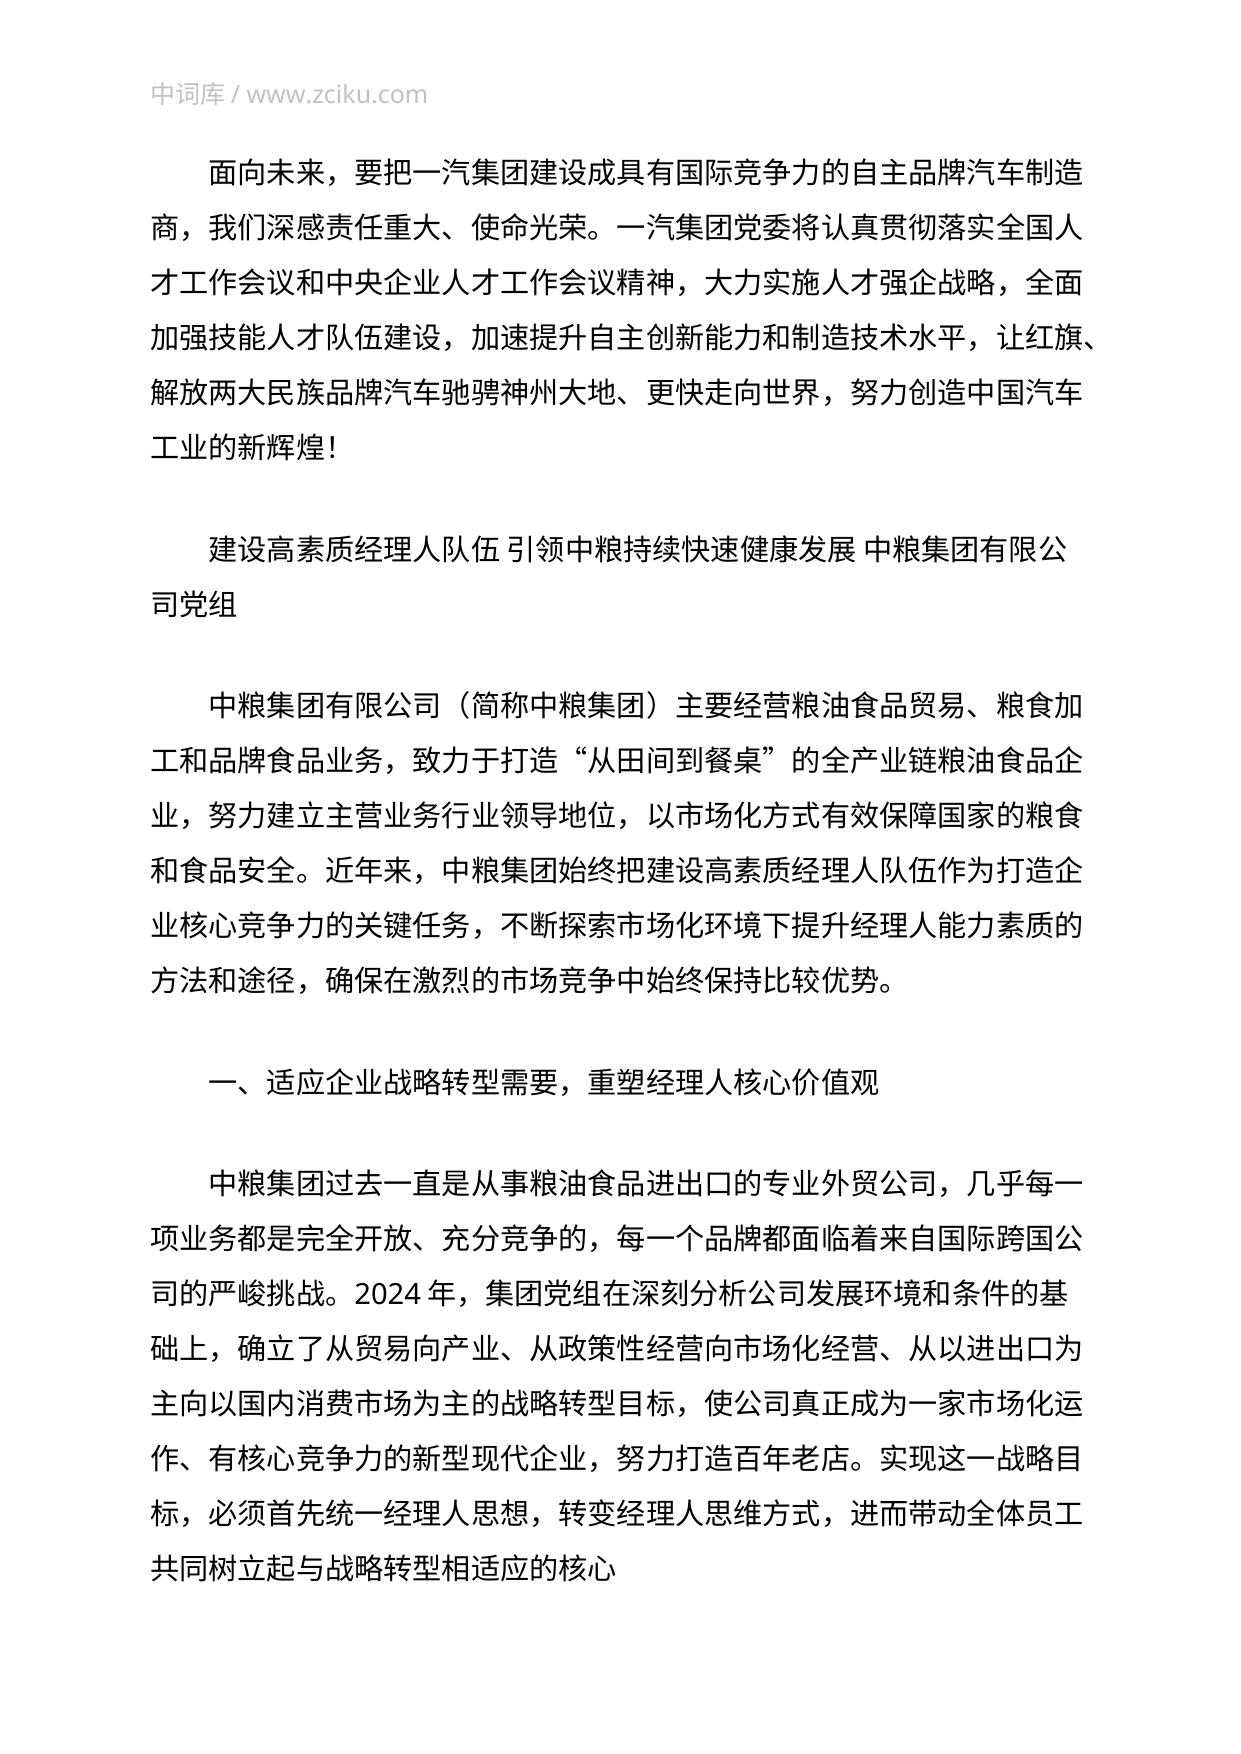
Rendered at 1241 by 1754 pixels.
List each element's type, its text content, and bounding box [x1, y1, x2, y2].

text 中粮集团有限公司（简称中粮集团）主要经营粮油食品贸易、粮食加工和品牌食品业务，致力于打造“从田间到餐桌”的全产业链粮油食品企业，努力建立主营业务行业领导地位，以市场化方式有效保障国家的粮食和食品安全。近年来，中粮集团始终把建设高素质经理人队伍作为打造企业核心竞争力的关键任务，不断探索市场化环境下提升经理人能力素质的方法和途径，确保在激烈的市场竞争中始终保持比较优势。 [150, 683, 1090, 1000]
text 中粮集团过去一直是从事粮油食品进出口的专业外贸公司，几乎每一项业务都是完全开放、充分竞争的，每一个品牌都面临着来自国际跨国公司的严峻挑战。2024年，集团党组在深刻分析公司发展环境和条件的基础上，确立了从贸易向产业、从政策性经营向市场化经营、从以进出口为主向以国内消费市场为主的战略转型目标，使公司真正成为一家市场化运作、有核心竞争力的新型现代企业，努力打造百年老店。实现这一战略目标，必须首先统一经理人思想，转变经理人思维方式，进而带动全体员工共同树立起与战略转型相适应的核心 [150, 1161, 1090, 1588]
text 一、适应企业战略转型需要，重塑经理人核心价值观 [150, 1059, 1090, 1101]
text 建设高素质经理人队伍 引领中粮持续快速健康发展 中粮集团有限公司党组 [150, 526, 1090, 623]
text 面向未来，要把一汽集团建设成具有国际竞争力的自主品牌汽车制造商，我们深感责任重大、使命光荣。一汽集团党委将认真贯彻落实全国人才工作会议和中央企业人才工作会议精神，大力实施人才强企战略，全面加强技能人才队伍建设，加速提升自主创新能力和制造技术水平，让红旗、解放两大民族品牌汽车驰骋神州大地、更快走向世界，努力创造中国汽车工业的新辉煌！ [150, 150, 1090, 467]
